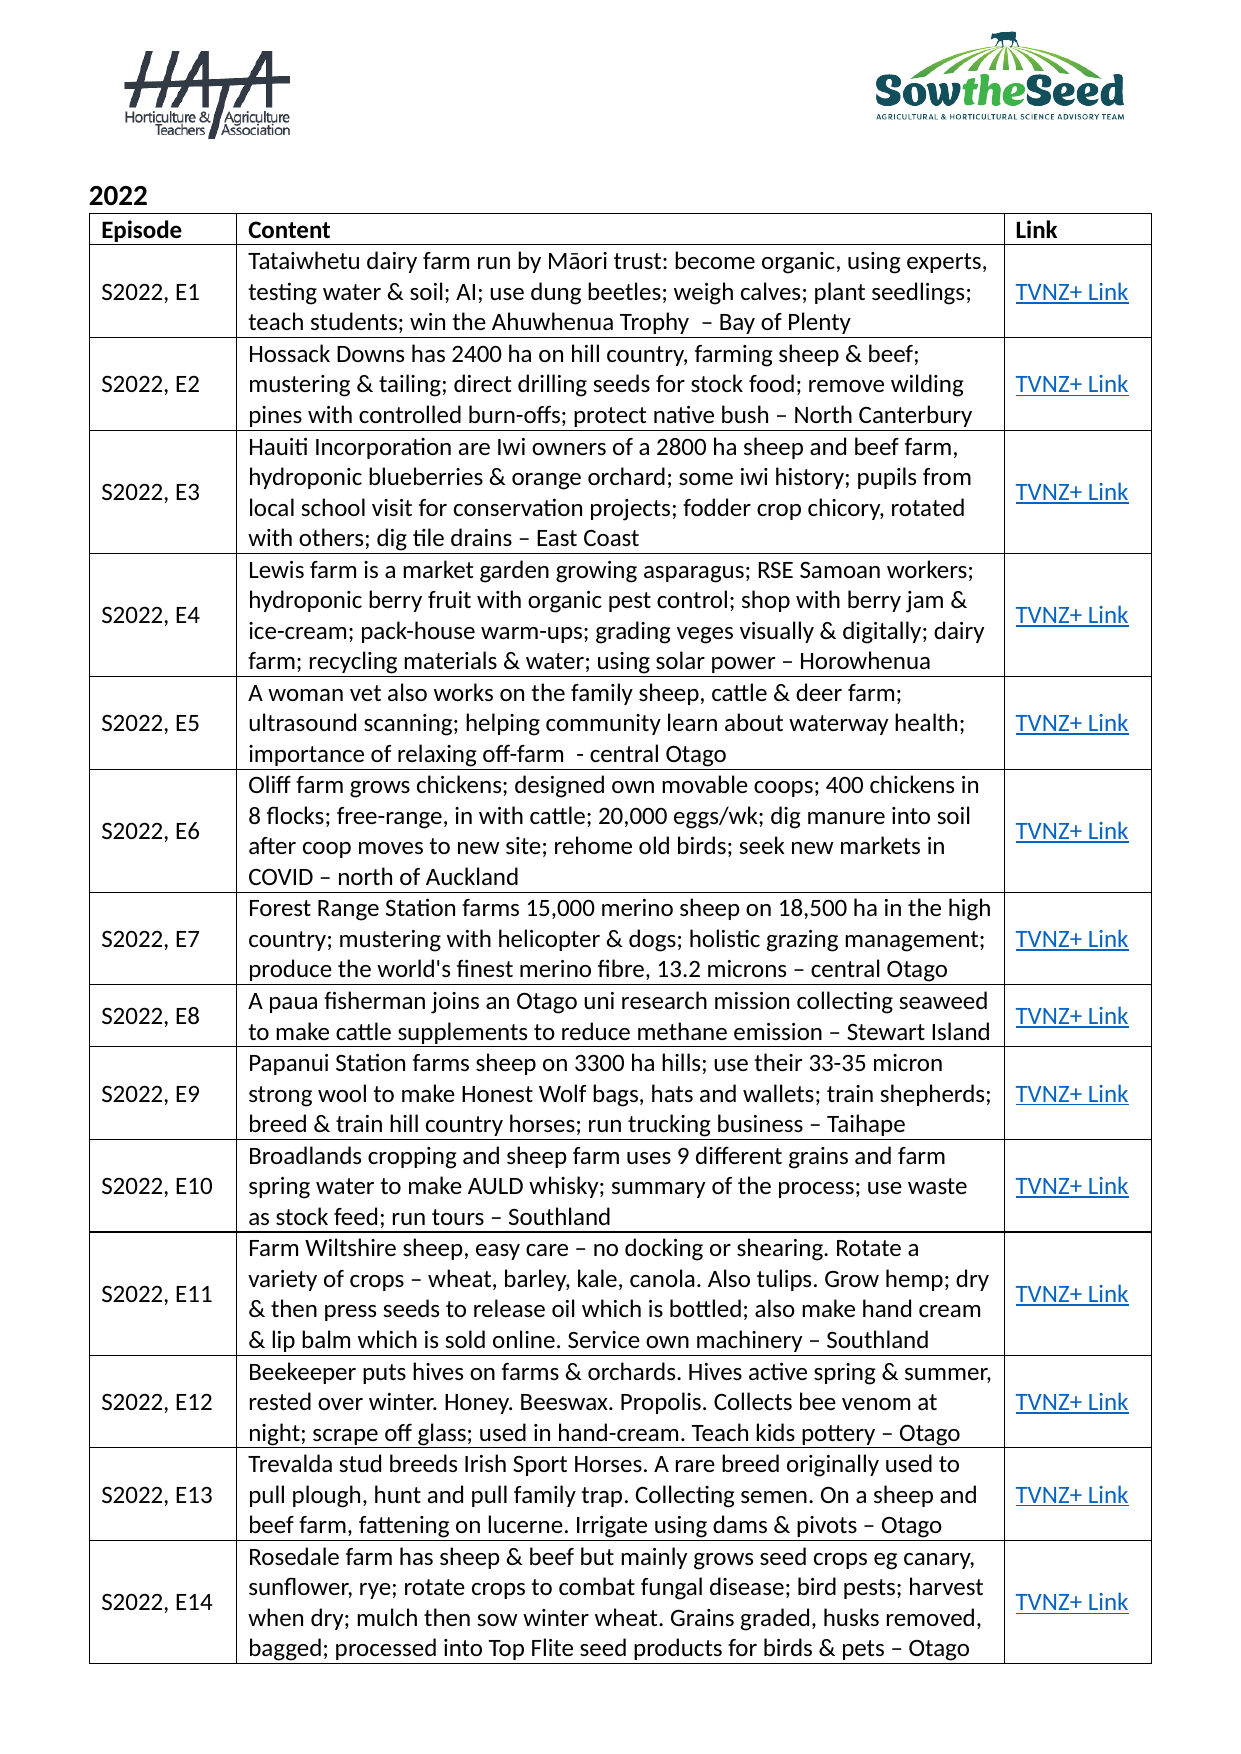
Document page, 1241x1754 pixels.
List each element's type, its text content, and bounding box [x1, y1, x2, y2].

table_cell S2022, E4 [90, 554, 236, 676]
table_cell Tataiwhetu dairy farm run by Māori trust: become organic, using experts, testing water & soil; AI; use dung beetles; weigh calves; plant seedlings; teach students; win the Ahuwhenua Trophy – Bay of Plenty [237, 245, 1004, 337]
table_cell Trevalda stud breeds Irish Sport Horses. A rare breed originally used to pull plough, hunt and pull family trap. Collecting semen. On a sheep and beef farm, fattening on lucerne. Irrigate using dams & pivots – Otago [237, 1448, 1004, 1540]
table_cell S2022, E11 [90, 1233, 236, 1354]
table_cell A paua fisherman joins an Otago uni research mission collecting seaweed to make cattle supplements to reduce methane emission – Stewart Island [237, 985, 1004, 1046]
table_cell S2022, E12 [90, 1356, 236, 1447]
table_cell Farm Wiltshire sheep, easy care – no docking or shearing. Rotate a variety of crops – wheat, barley, kale, canola. Also tulips. Grow hemp; dry & then press seeds to release oil which is bottled; also make hand cream & lip balm which is sold online. Service own machinery – Southland [237, 1233, 1004, 1354]
table_cell TVNZ+ Link [1005, 1541, 1151, 1663]
text 2022 [89, 177, 1152, 213]
table_cell S2022, E10 [90, 1140, 236, 1231]
table_cell TVNZ+ Link [1005, 1047, 1151, 1139]
picture [875, 31, 1125, 122]
table_cell TVNZ+ Link [1005, 554, 1151, 676]
table_header Link [1005, 214, 1151, 244]
table_cell Rosedale farm has sheep & beef but mainly grows seed crops eg canary, sunflower, rye; rotate crops to combat fungal disease; bird pests; harvest when dry; mulch then sow winter wheat. Grains graded, husks removed, bagged; processed into Top Flite seed products for birds & pets – Otago [237, 1541, 1004, 1663]
table_cell S2022, E14 [90, 1541, 236, 1663]
table_cell S2022, E1 [90, 245, 236, 337]
table_cell S2022, E6 [90, 770, 236, 892]
table_cell TVNZ+ Link [1005, 431, 1151, 553]
table_cell S2022, E2 [90, 338, 236, 429]
table_cell TVNZ+ Link [1005, 893, 1151, 984]
table_cell S2022, E8 [90, 985, 236, 1046]
table_cell Hossack Downs has 2400 ha on hill country, farming sheep & beef; mustering & tailing; direct drilling seeds for stock food; remove wilding pines with controlled burn-offs; protect native bush – North Canterbury [237, 338, 1004, 429]
table_cell S2022, E7 [90, 893, 236, 984]
table_cell TVNZ+ Link [1005, 1233, 1151, 1354]
table_cell S2022, E13 [90, 1448, 236, 1540]
table_cell Broadlands cropping and sheep farm uses 9 different grains and farm spring water to make AULD whisky; summary of the process; use waste as stock feed; run tours – Southland [237, 1140, 1004, 1231]
table_cell Forest Range Station farms 15,000 merino sheep on 18,500 ha in the high country; mustering with helicopter & dogs; holistic grazing management; produce the world's finest merino fibre, 13.2 microns – central Otago [237, 893, 1004, 984]
table_cell S2022, E5 [90, 677, 236, 768]
table_cell TVNZ+ Link [1005, 677, 1151, 768]
table_cell A woman vet also works on the family sheep, cattle & deer farm; ultrasound scanning; helping community learn about waterway health; importance of relaxing off-farm - central Otago [237, 677, 1004, 768]
table_cell Beekeeper puts hives on farms & orchards. Hives active spring & summer, rested over winter. Honey. Beeswax. Propolis. Collects bee venom at night; scrape off glass; used in hand-cream. Teach kids pottery – Otago [237, 1356, 1004, 1447]
table_header Content [237, 214, 1004, 244]
table_cell TVNZ+ Link [1005, 245, 1151, 337]
table_cell Lewis farm is a market garden growing asparagus; RSE Samoan workers; hydroponic berry fruit with organic pest control; shop with berry jam & ice-cream; pack-house warm-ups; grading veges visually & digitally; dairy farm; recycling materials & water; using solar power – Horowhenua [237, 554, 1004, 676]
picture [88, 44, 340, 145]
table_cell TVNZ+ Link [1005, 1448, 1151, 1540]
table_cell TVNZ+ Link [1005, 770, 1151, 892]
table_cell S2022, E3 [90, 431, 236, 553]
table_cell Papanui Station farms sheep on 3300 ha hills; use their 33-35 micron strong wool to make Honest Wolf bags, hats and wallets; train shepherds; breed & train hill country horses; run trucking business – Taihape [237, 1047, 1004, 1139]
table_cell TVNZ+ Link [1005, 985, 1151, 1046]
table_cell TVNZ+ Link [1005, 1140, 1151, 1231]
table_cell Hauiti Incorporation are Iwi owners of a 2800 ha sheep and beef farm, hydroponic blueberries & orange orchard; some iwi history; pupils from local school visit for conservation projects; fodder crop chicory, rotated with others; dig tile drains – East Coast [237, 431, 1004, 553]
table_cell S2022, E9 [90, 1047, 236, 1139]
table_header Episode [90, 214, 236, 244]
table_cell TVNZ+ Link [1005, 338, 1151, 429]
table_cell TVNZ+ Link [1005, 1356, 1151, 1447]
table_cell Oliff farm grows chickens; designed own movable coops; 400 chickens in 8 flocks; free-range, in with cattle; 20,000 eggs/wk; dig manure into soil after coop moves to new site; rehome old birds; seek new markets in COVID – north of Auckland [237, 770, 1004, 892]
